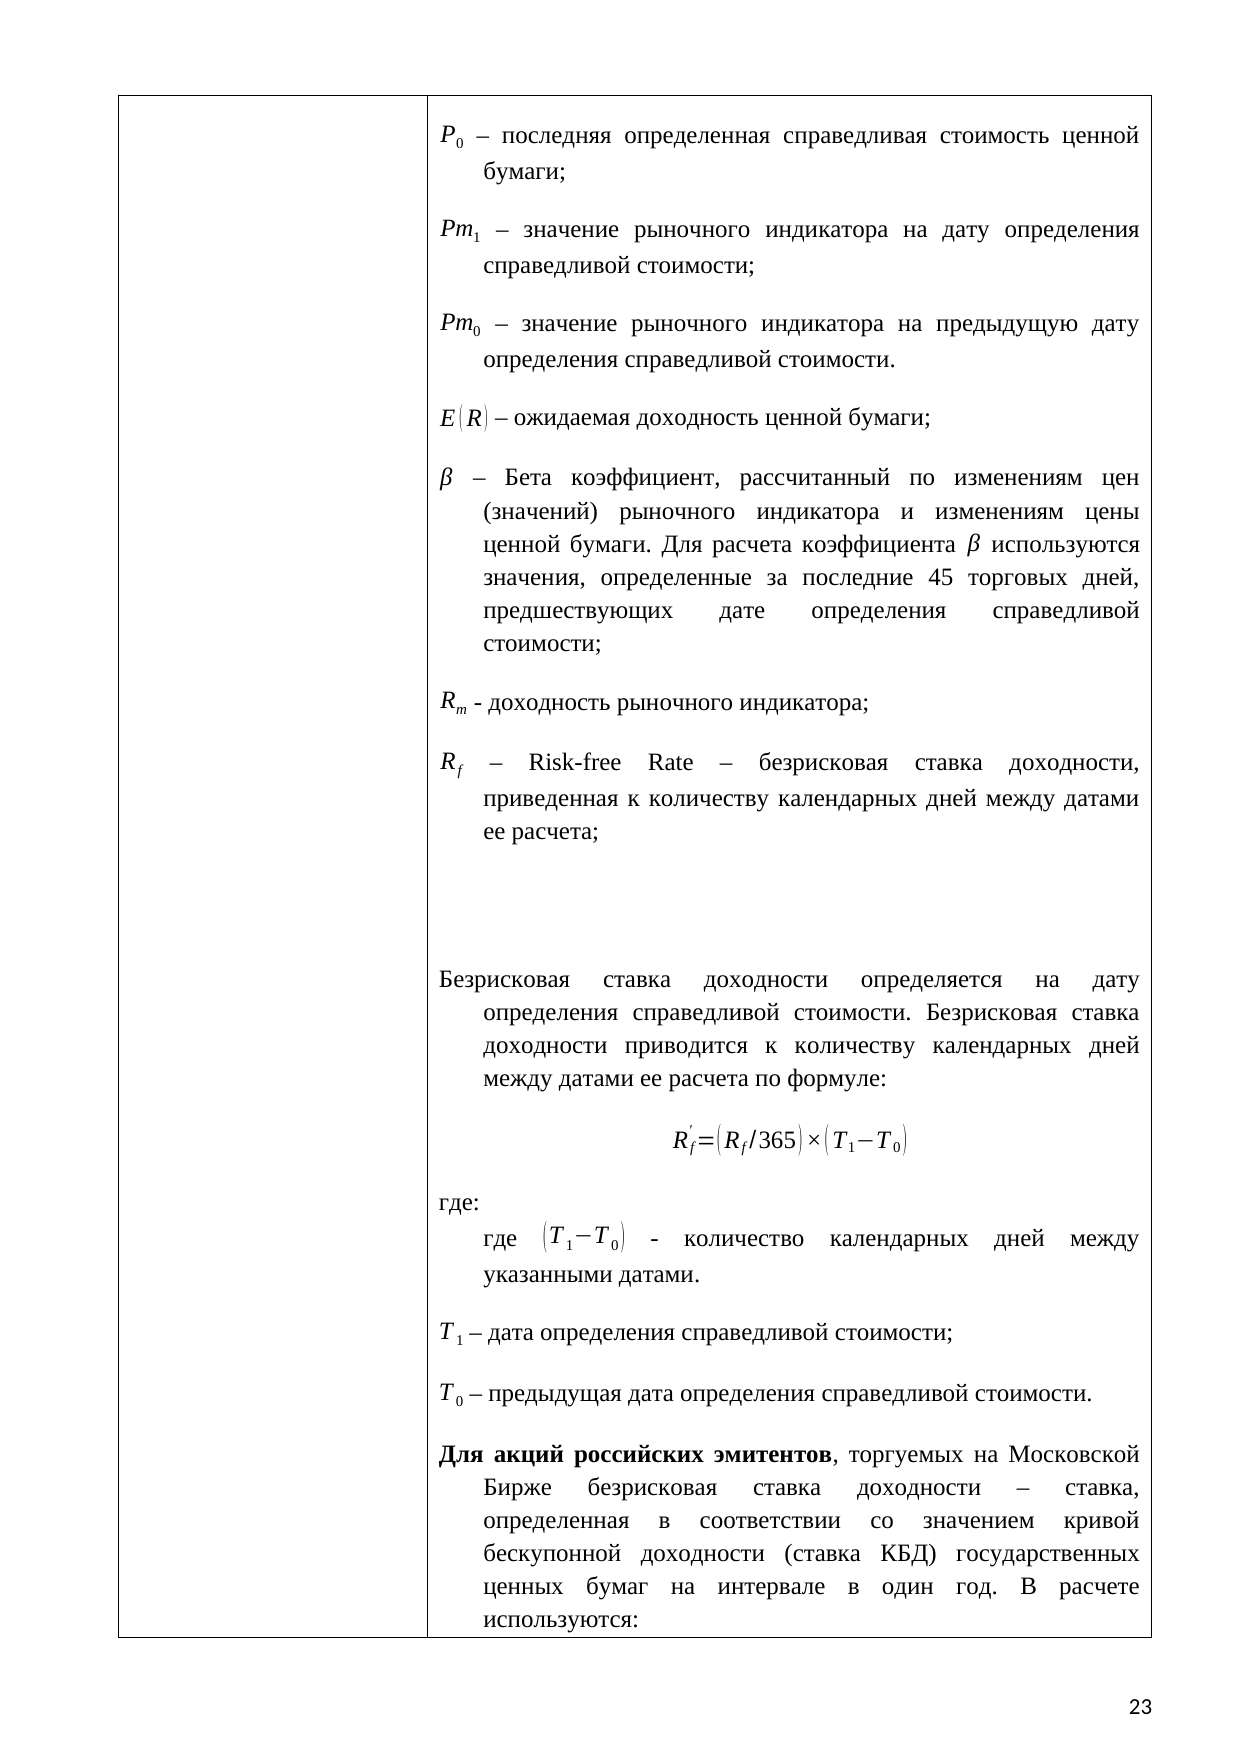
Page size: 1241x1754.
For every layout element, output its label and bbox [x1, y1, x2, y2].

table_cell [119, 96, 427, 1637]
table_cell [428, 96, 1151, 1637]
